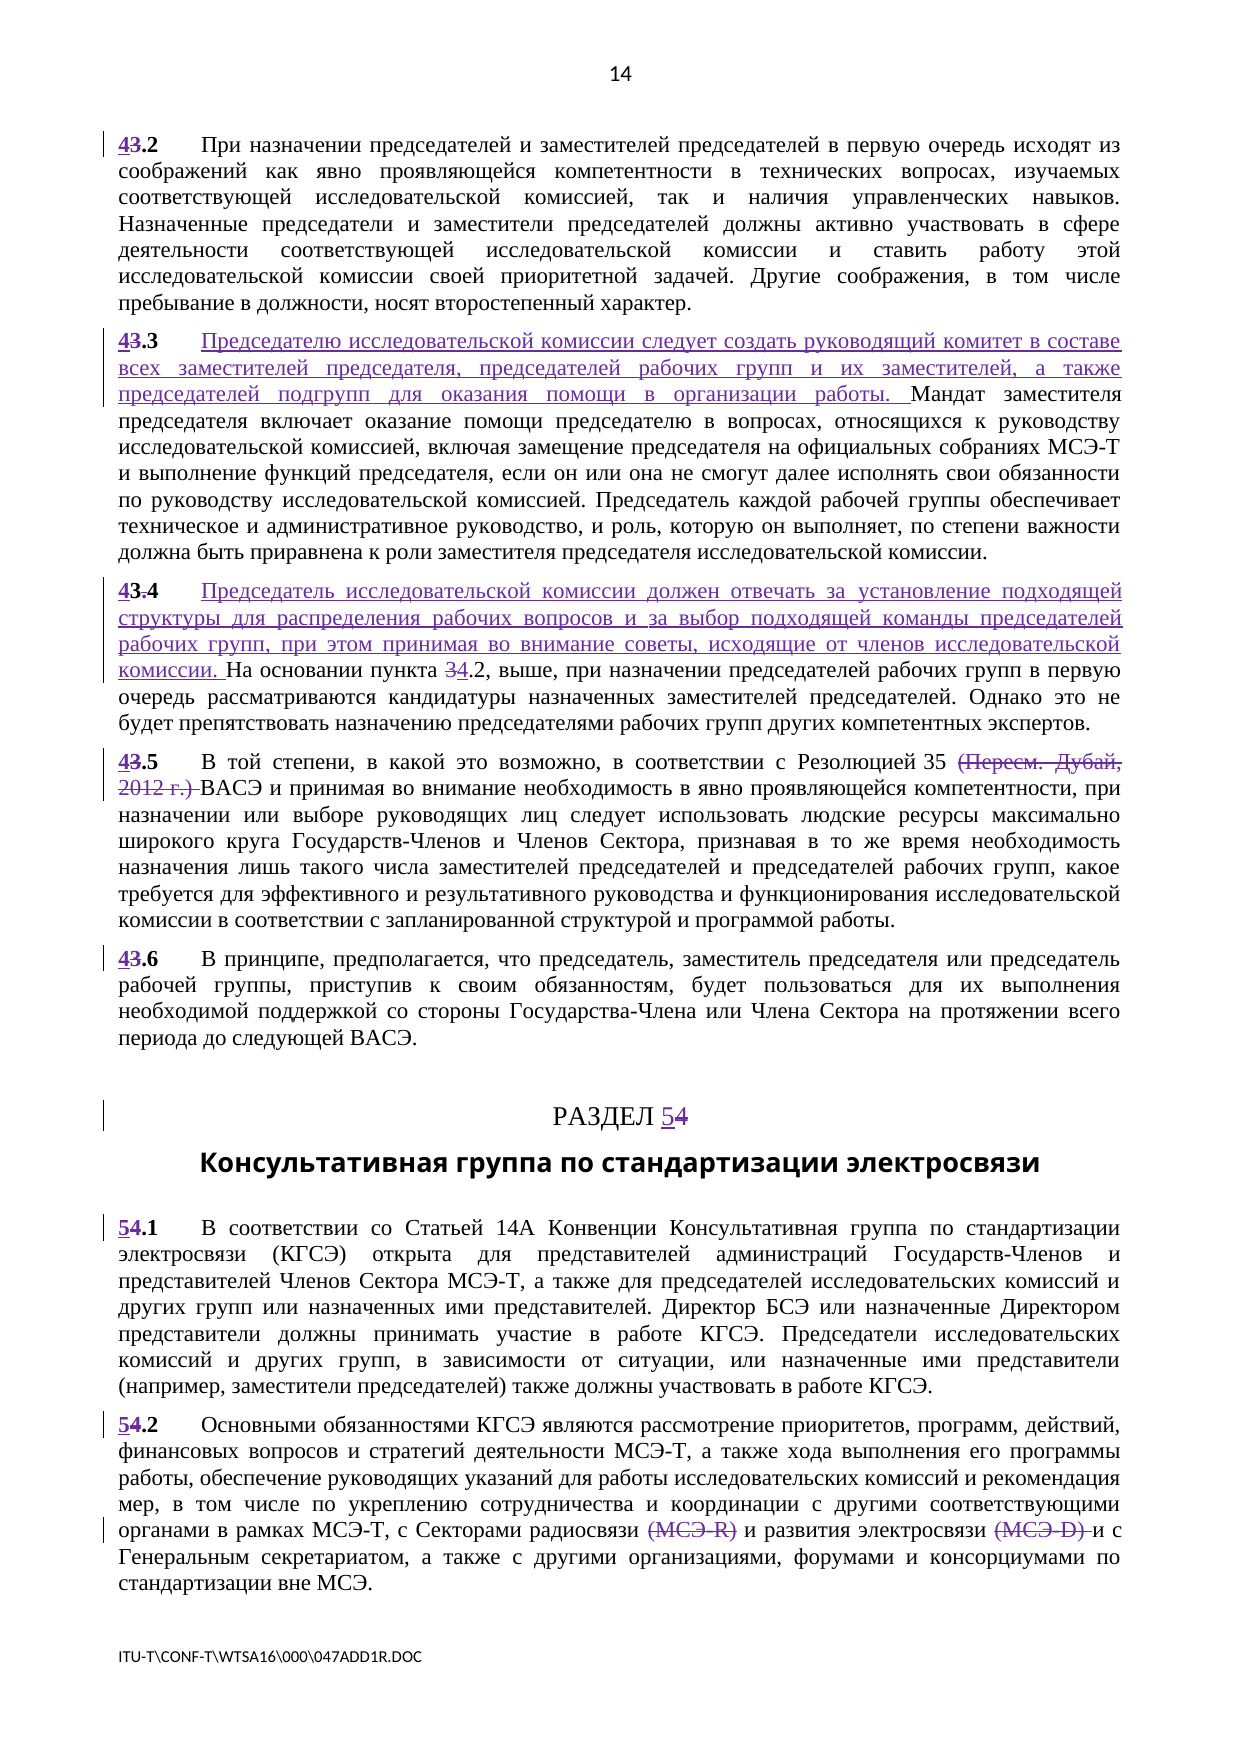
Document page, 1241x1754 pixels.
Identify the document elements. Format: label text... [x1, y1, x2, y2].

text .1 В соответствии со Статьей 14А Конвенции Консультативная группа по стандартизации электросвязи (КГСЭ) открыта для представителей администраций Государств-Членов и представителей Членов Сектора МСЭ-Т, а также для председателей исследовательских комиссий и других групп или назначенных ими представителей. Директор БСЭ или назначенные Директором представители должны принимать участие в работе КГСЭ. Председатели исследовательских комиссий и других групп, в зависимости от ситуации, или назначенные ими представители (например, заместители председателей) также должны участвовать в работе КГСЭ. [118, 1214, 1122, 1399]
text .2 Основными обязанностями КГСЭ являются рассмотрение приоритетов, программ, действий, финансовых вопросов и стратегий деятельности МСЭ-Т, а также хода выполнения его программы работы, обеспечение руководящих указаний для работы исследовательских комиссий и рекомендация мер, в том числе по укреплению сотрудничества и координации с другими соответствующими органами в рамках МСЭ-Т, с Секторами радиосвязи и развития электросвязи и с Генеральным секретариатом, а также с другими организациями, форумами и консорциумами по стандартизации вне МСЭ. [118, 1411, 1122, 1596]
text 34 На основании пункта .2, выше, при назначении председателей рабочих групп в первую очередь рассматриваются кандидатуры назначенных заместителей председателей. Однако это не будет препятствовать назначению председателями рабочих групп других компетентных экспертов. [118, 577, 1122, 626]
text .3 Мандат заместителя председателя включает оказание помощи председателю в вопросах, относящихся к руководству исследовательской комиссией, включая замещение председателя на официальных собраниях МСЭ-Т и выполнение функций председателя, если он или она не смогут далее исполнять свои обязанности по руководству исследовательской комиссией. Председатель каждой рабочей группы обеспечивает техническое и административное руководство, и роль, которую он выполняет, по степени важности должна быть приравнена к роли заместителя председателя исследовательской комиссии. [118, 378, 1122, 565]
text .2 При назначении председателей и заместителей председателей в первую очередь исходят из соображений как явно проявляющейся компетентности в технических вопросах, изучаемых соответствующей исследовательской комиссией, так и наличия управленческих навыков. Назначенные председатели и заместители председателей должны активно участвовать в сфере деятельности соответствующей исследовательской комиссии и ставить работу этой исследовательской комиссии своей приоритетной задачей. Другие соображения, в том числе пребывание в должности, носят второстепенный характер. [118, 131, 1122, 315]
text .3 Мандат заместителя председателя включает оказание помощи председателю в вопросах, относящихся к руководству исследовательской комиссией, включая замещение председателя на официальных собраниях МСЭ-Т и выполнение функций председателя, если он или она не смогут далее исполнять свои обязанности по руководству исследовательской комиссией. Председатель каждой рабочей группы обеспечивает техническое и административное руководство, и роль, которую он выполняет, по степени важности должна быть приравнена к роли заместителя председателя исследовательской комиссии. [118, 328, 1122, 377]
text .6 В принципе, предполагается, что председатель, заместитель председателя или председатель рабочей группы, приступив к своим обязанностям, будет пользоваться для их выполнения необходимой поддержкой со стороны Государства-Члена или Члена Сектора на протяжении всего периода до следующей ВАСЭ. [118, 945, 1122, 1050]
text РАЗДЕЛ [118, 1100, 1122, 1131]
text .5 В той степени, в какой это возможно, в соответствии с Резолюцией 35 ВАСЭ и принимая во внимание необходимость в явно проявляющейся компетентности, при назначении или выборе руководящих лиц следует использовать людские ресурсы максимально широкого круга Государств-Членов и Членов Сектора, признавая в то же время необходимость назначения лишь такого числа заместителей председателей и председателей рабочих групп, какое требуется для эффективного и результативного руководства и функционирования исследовательской комиссии в соответствии с запланированной структурой и программой работы. [118, 748, 1122, 932]
text Консультативная группа по стандартизации электросвязи [118, 1144, 1122, 1181]
text 34 На основании пункта .2, выше, при назначении председателей рабочих групп в первую очередь рассматриваются кандидатуры назначенных заместителей председателей. Однако это не будет препятствовать назначению председателями рабочих групп других компетентных экспертов. [118, 627, 1122, 735]
